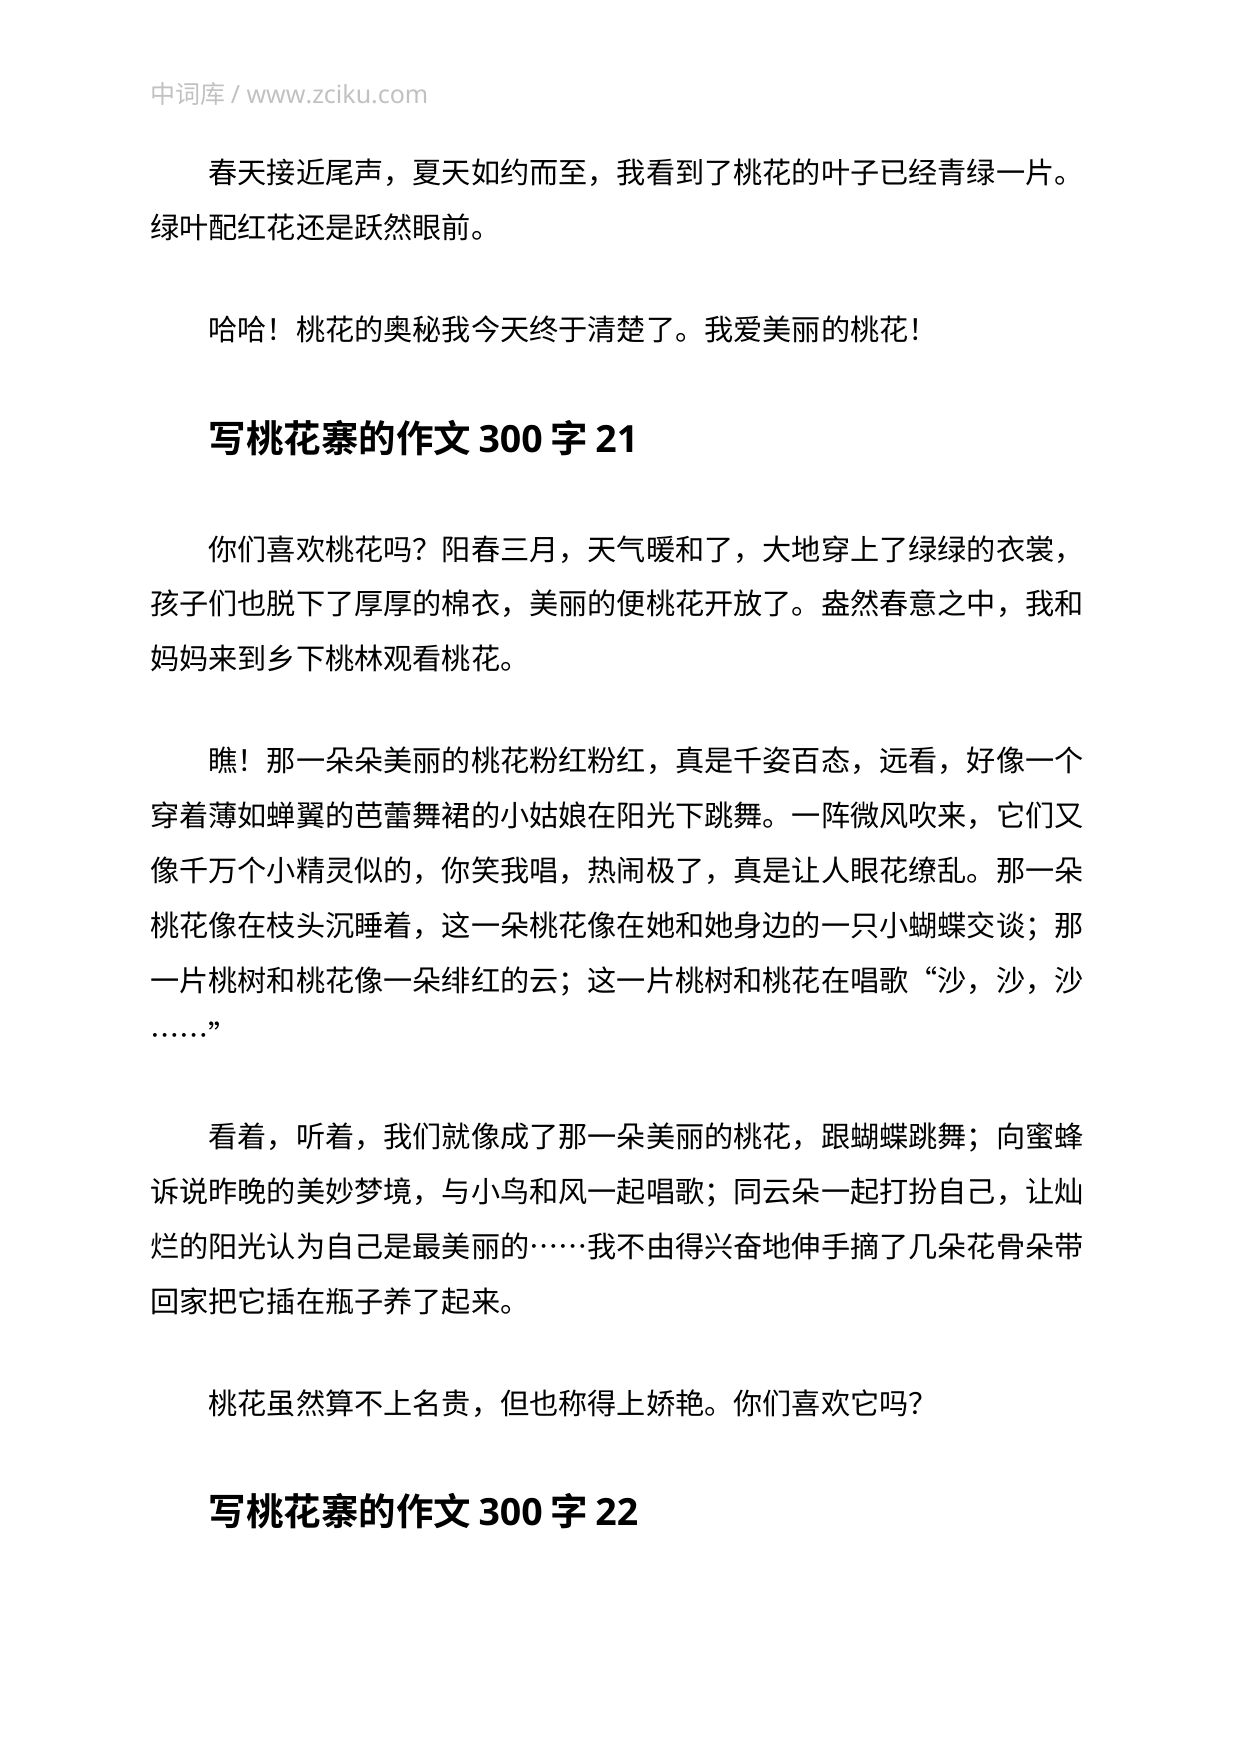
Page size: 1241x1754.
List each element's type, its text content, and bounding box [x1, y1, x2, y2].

text 桃花虽然算不上名贵，但也称得上娇艳。你们喜欢它吗？ [150, 1380, 1090, 1423]
text 写桃花寨的作文300字22 [150, 1482, 1090, 1537]
text 看着，听着，我们就像成了那一朵美丽的桃花，跟蝴蝶跳舞；向蜜蜂诉说昨晚的美妙梦境，与小鸟和风一起唱歌；同云朵一起打扮自己，让灿烂的阳光认为自己是最美丽的……我不由得兴奋地伸手摘了几朵花骨朵带回家把它插在瓶子养了起来。 [150, 1114, 1090, 1321]
text 写桃花寨的作文300字21 [150, 408, 1090, 463]
text 哈哈！桃花的奥秘我今天终于清楚了。我爱美丽的桃花！ [150, 307, 1090, 349]
text 瞧！那一朵朵美丽的桃花粉红粉红，真是千姿百态，远看，好像一个穿着薄如蝉翼的芭蕾舞裙的小姑娘在阳光下跳舞。一阵微风吹来，它们又像千万个小精灵似的，你笑我唱，热闹极了，真是让人眼花缭乱。那一朵桃花像在枝头沉睡着，这一朵桃花像在她和她身边的一只小蝴蝶交谈；那一片桃树和桃花像一朵绯红的云；这一片桃树和桃花在唱歌“沙，沙，沙……” [150, 738, 1090, 1054]
text 春天接近尾声，夏天如约而至，我看到了桃花的叶子已经青绿一片。绿叶配红花还是跃然眼前。 [150, 150, 1090, 247]
text 你们喜欢桃花吗？阳春三月，天气暖和了，大地穿上了绿绿的衣裳，孩子们也脱下了厚厚的棉衣，美丽的便桃花开放了。盎然春意之中，我和妈妈来到乡下桃林观看桃花。 [150, 526, 1090, 678]
